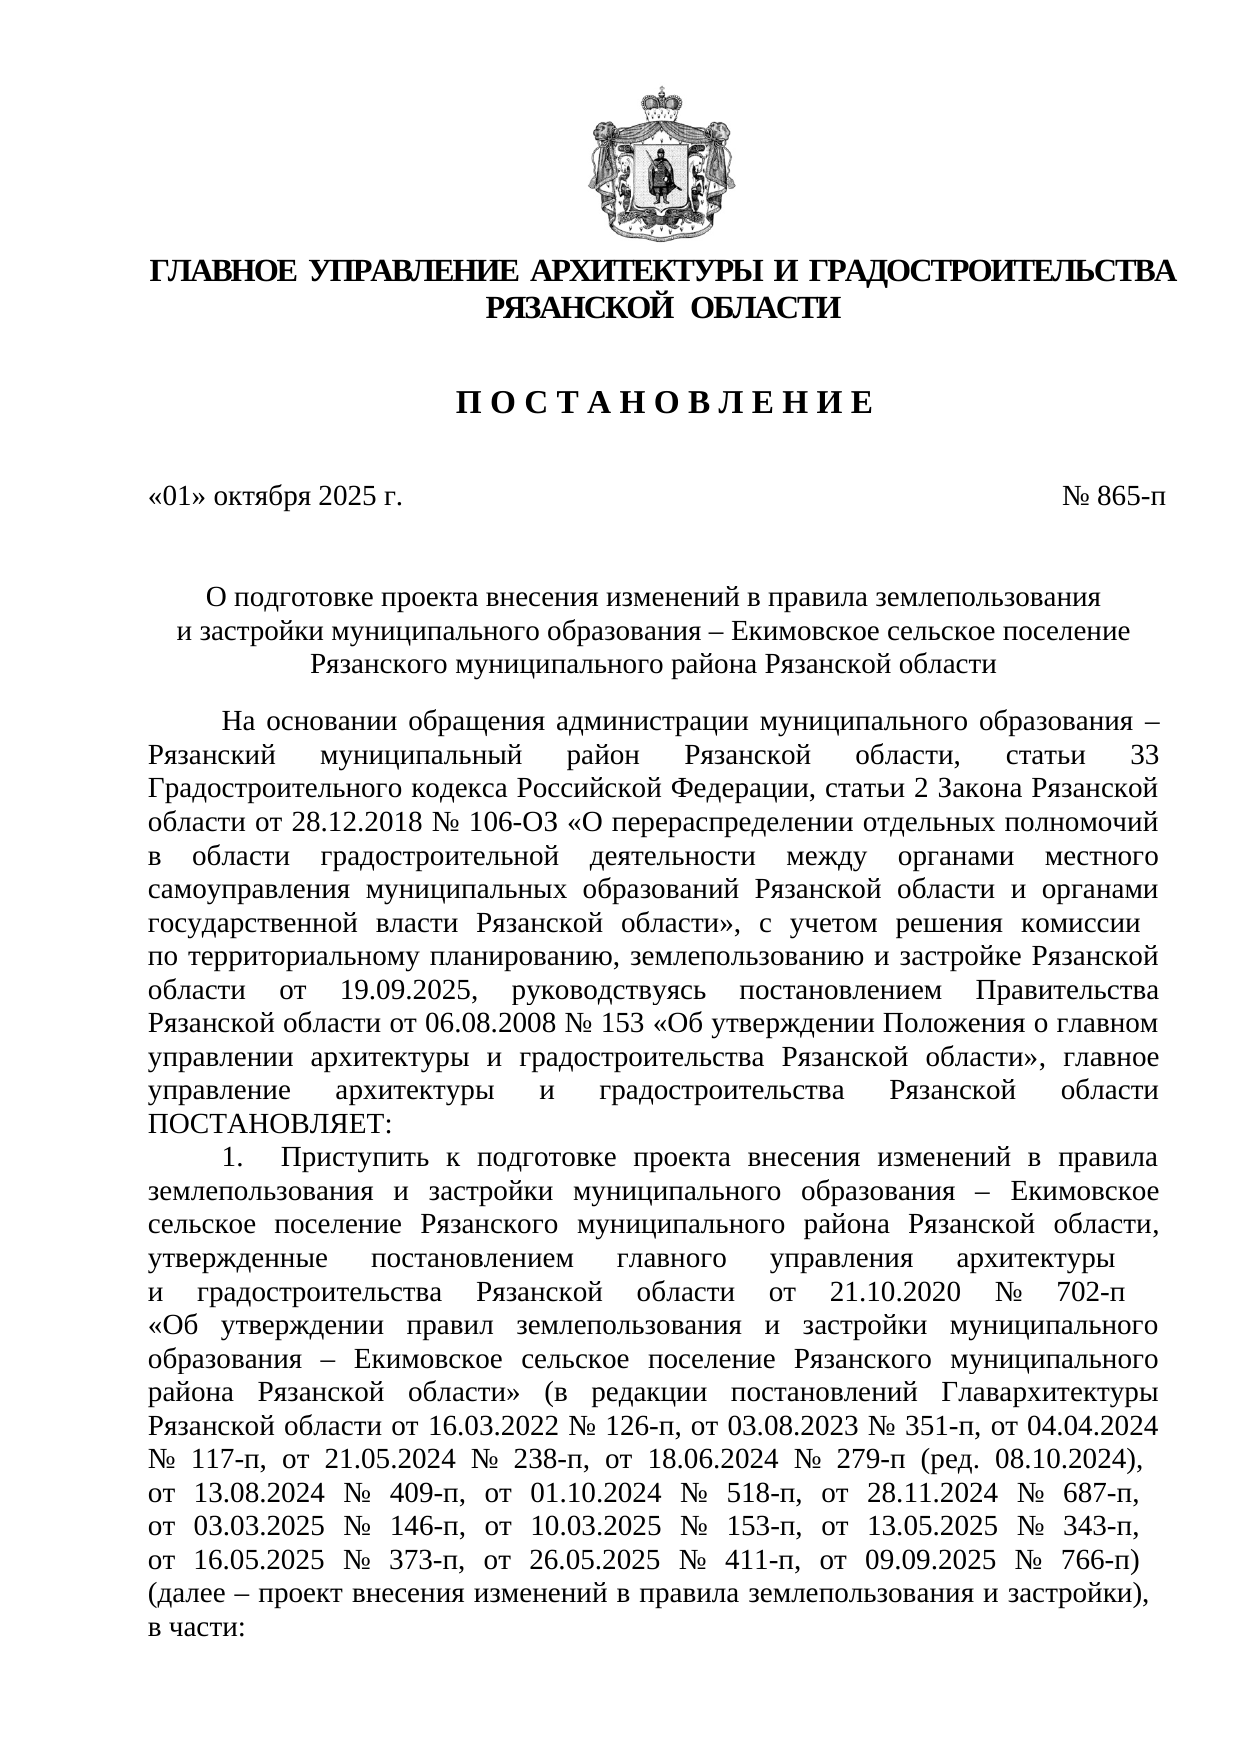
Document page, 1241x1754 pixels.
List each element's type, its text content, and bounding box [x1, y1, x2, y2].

picture [587, 82, 742, 245]
text РЯЗАНСКОЙ ОБЛАСТИ [148, 288, 1181, 325]
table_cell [136, 704, 1171, 1643]
table_header О подготовке проекта внесения изменений в правила землепользования и застройки муниципального образования – Екимовское сельское поселение Рязанского муниципального района Рязанской области [136, 546, 1171, 703]
text ГЛАВНОЕ УПРАВЛЕНИЕ АРХИТЕКТУРЫ И ГРАДОСТРОИТЕЛЬСТВА [148, 251, 1181, 288]
text «01» октября 2025 г. № 865-п [148, 478, 1181, 512]
text П О С Т А Н О В Л Е Н И Е [148, 383, 1181, 421]
